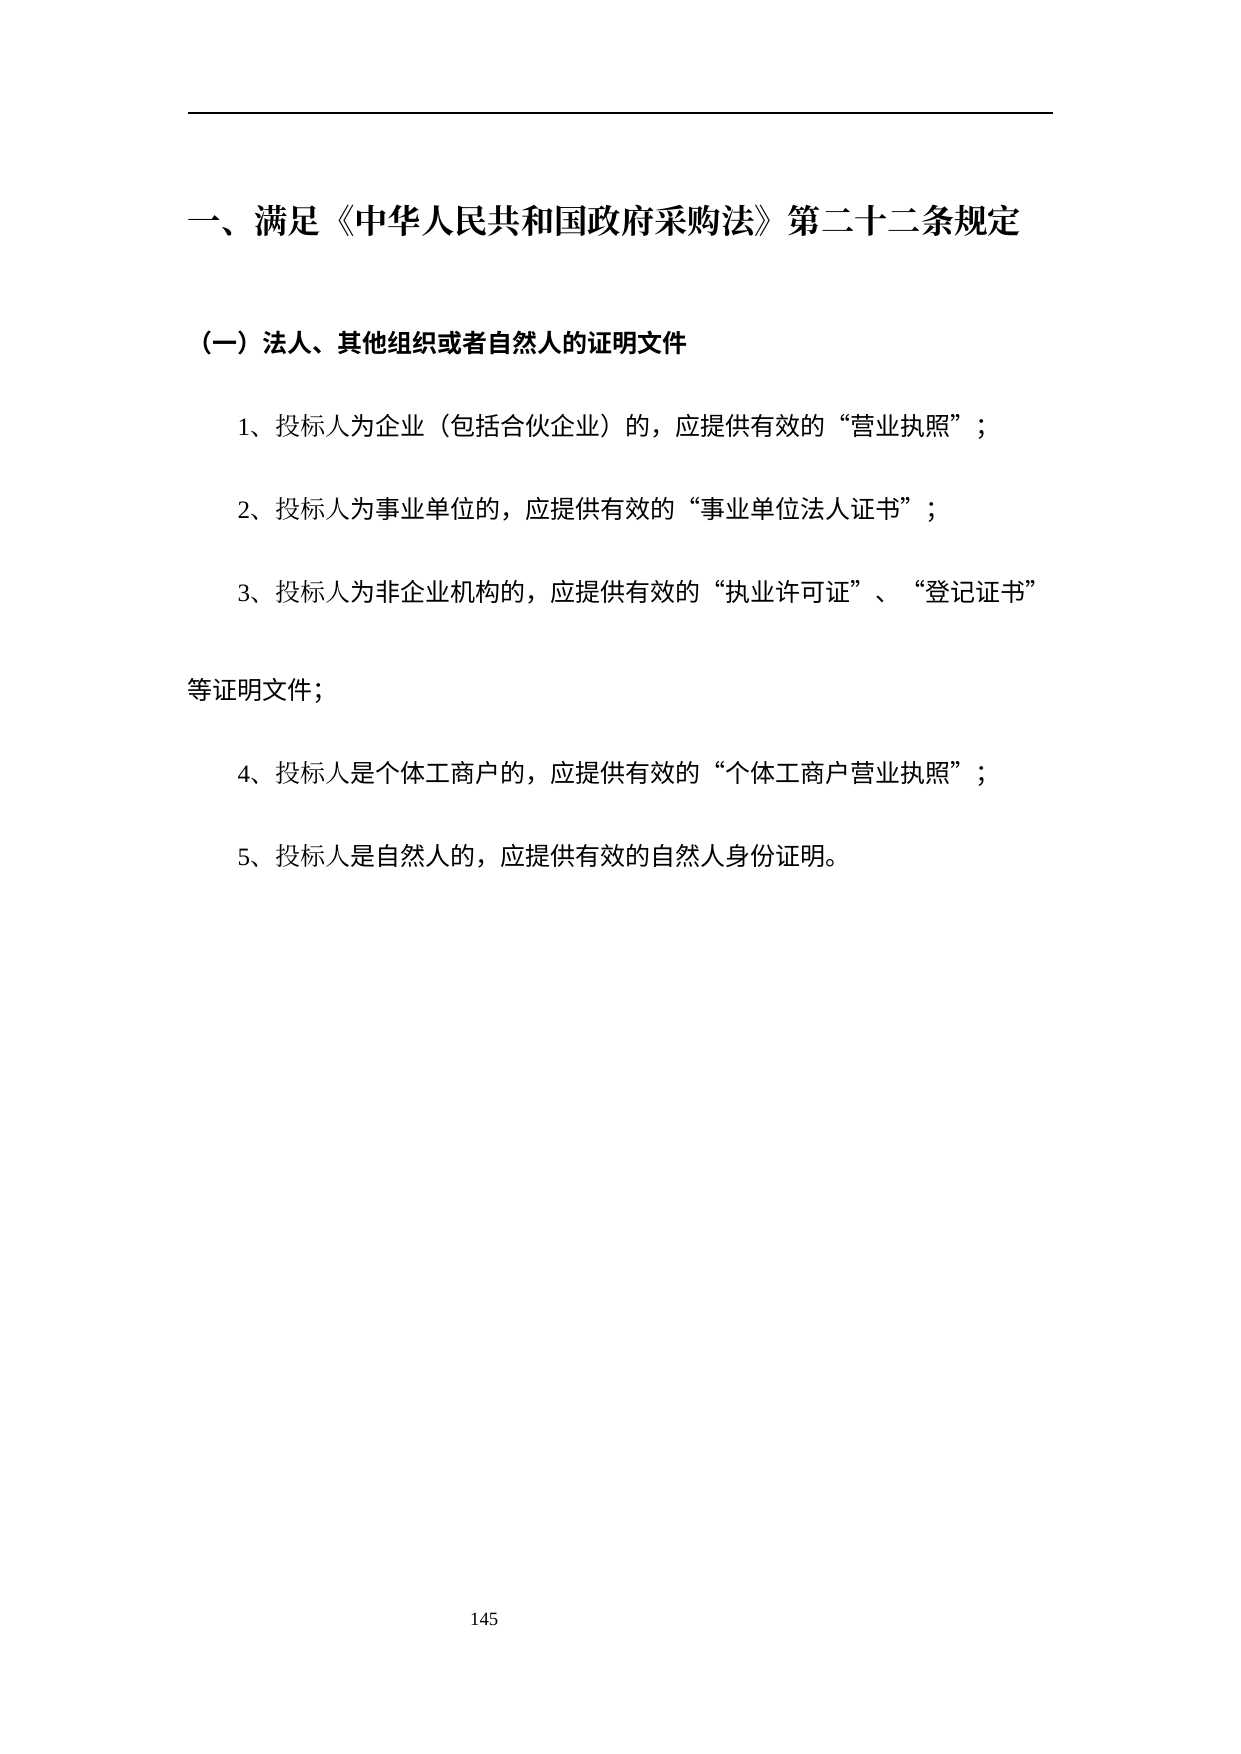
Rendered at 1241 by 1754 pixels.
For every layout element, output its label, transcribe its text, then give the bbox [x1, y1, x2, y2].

text 1、投标人为企业（包括合伙企业）的，应提供有效的“营业执照”； [187, 392, 1053, 457]
text 4、投标人是个体工商户的，应提供有效的“个体工商户营业执照”； [187, 739, 1053, 804]
text 2、投标人为事业单位的，应提供有效的“事业单位法人证书”； [187, 475, 1053, 540]
subtitle 一、满足《中华人民共和国政府采购法》第二十二条规定 [187, 189, 1053, 254]
text （一）法人、其他组织或者自然人的证明文件 [187, 309, 1053, 374]
text 5、投标人是自然人的，应提供有效的自然人身份证明。 [187, 822, 1053, 887]
text 3、投标人为非企业机构的，应提供有效的“执业许可证”、“登记证书”等证明文件； [187, 558, 1053, 721]
